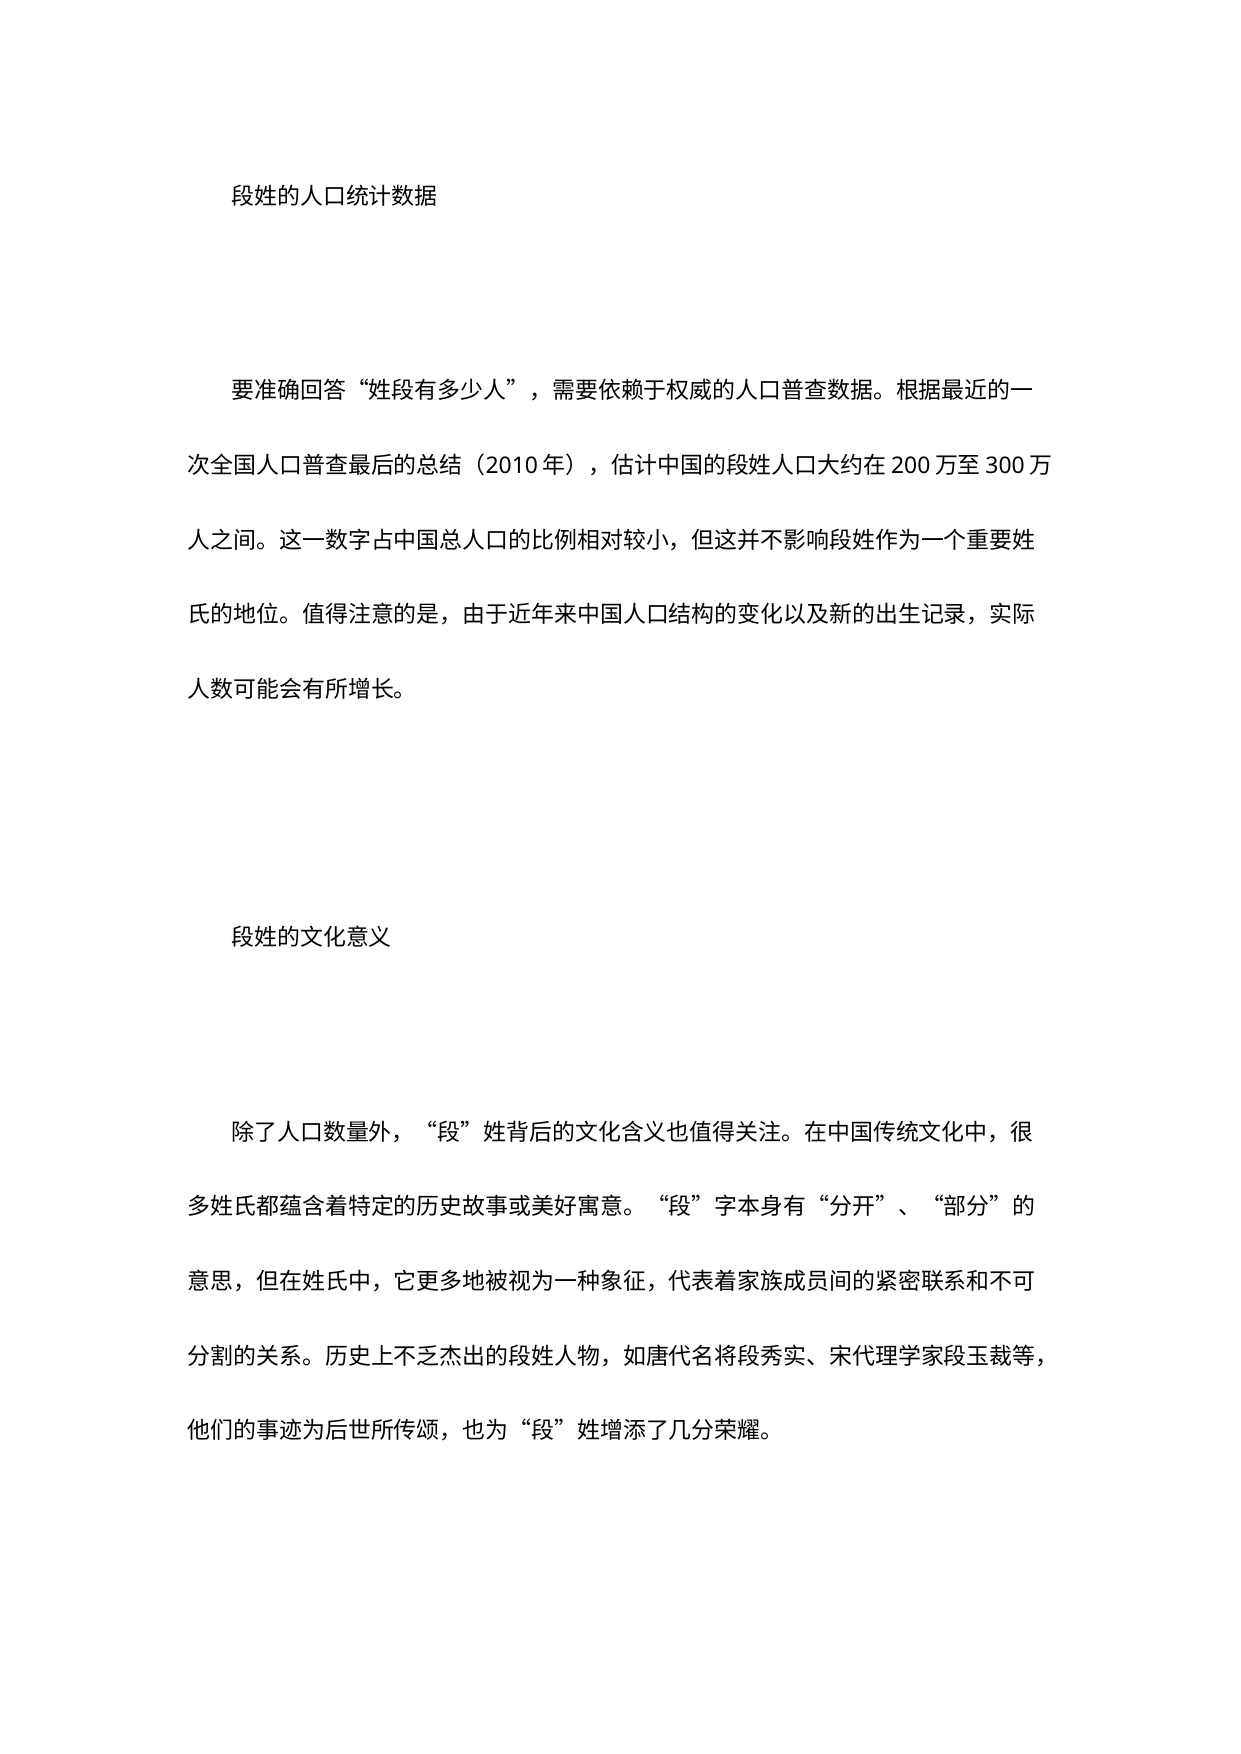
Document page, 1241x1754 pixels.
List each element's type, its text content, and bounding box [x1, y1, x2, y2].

text 要准确回答“姓段有多少人”，需要依赖于权威的人口普查数据。根据最近的一次全国人口普查最后的总结（2010年），估计中国的段姓人口大约在200万至300万人之间。这一数字占中国总人口的比例相对较小，但这并不影响段姓作为一个重要姓氏的地位。值得注意的是，由于近年来中国人口结构的变化以及新的出生记录，实际人数可能会有所增长。 [187, 356, 1053, 720]
text 段姓的文化意义 [187, 903, 1053, 968]
text 除了人口数量外，“段”姓背后的文化含义也值得关注。在中国传统文化中，很多姓氏都蕴含着特定的历史故事或美好寓意。“段”字本身有“分开”、“部分”的意思，但在姓氏中，它更多地被视为一种象征，代表着家族成员间的紧密联系和不可分割的关系。历史上不乏杰出的段姓人物，如唐代名将段秀实、宋代理学家段玉裁等，他们的事迹为后世所传颂，也为“段”姓增添了几分荣耀。 [187, 1098, 1053, 1461]
text 段姓的人口统计数据 [187, 162, 1053, 227]
